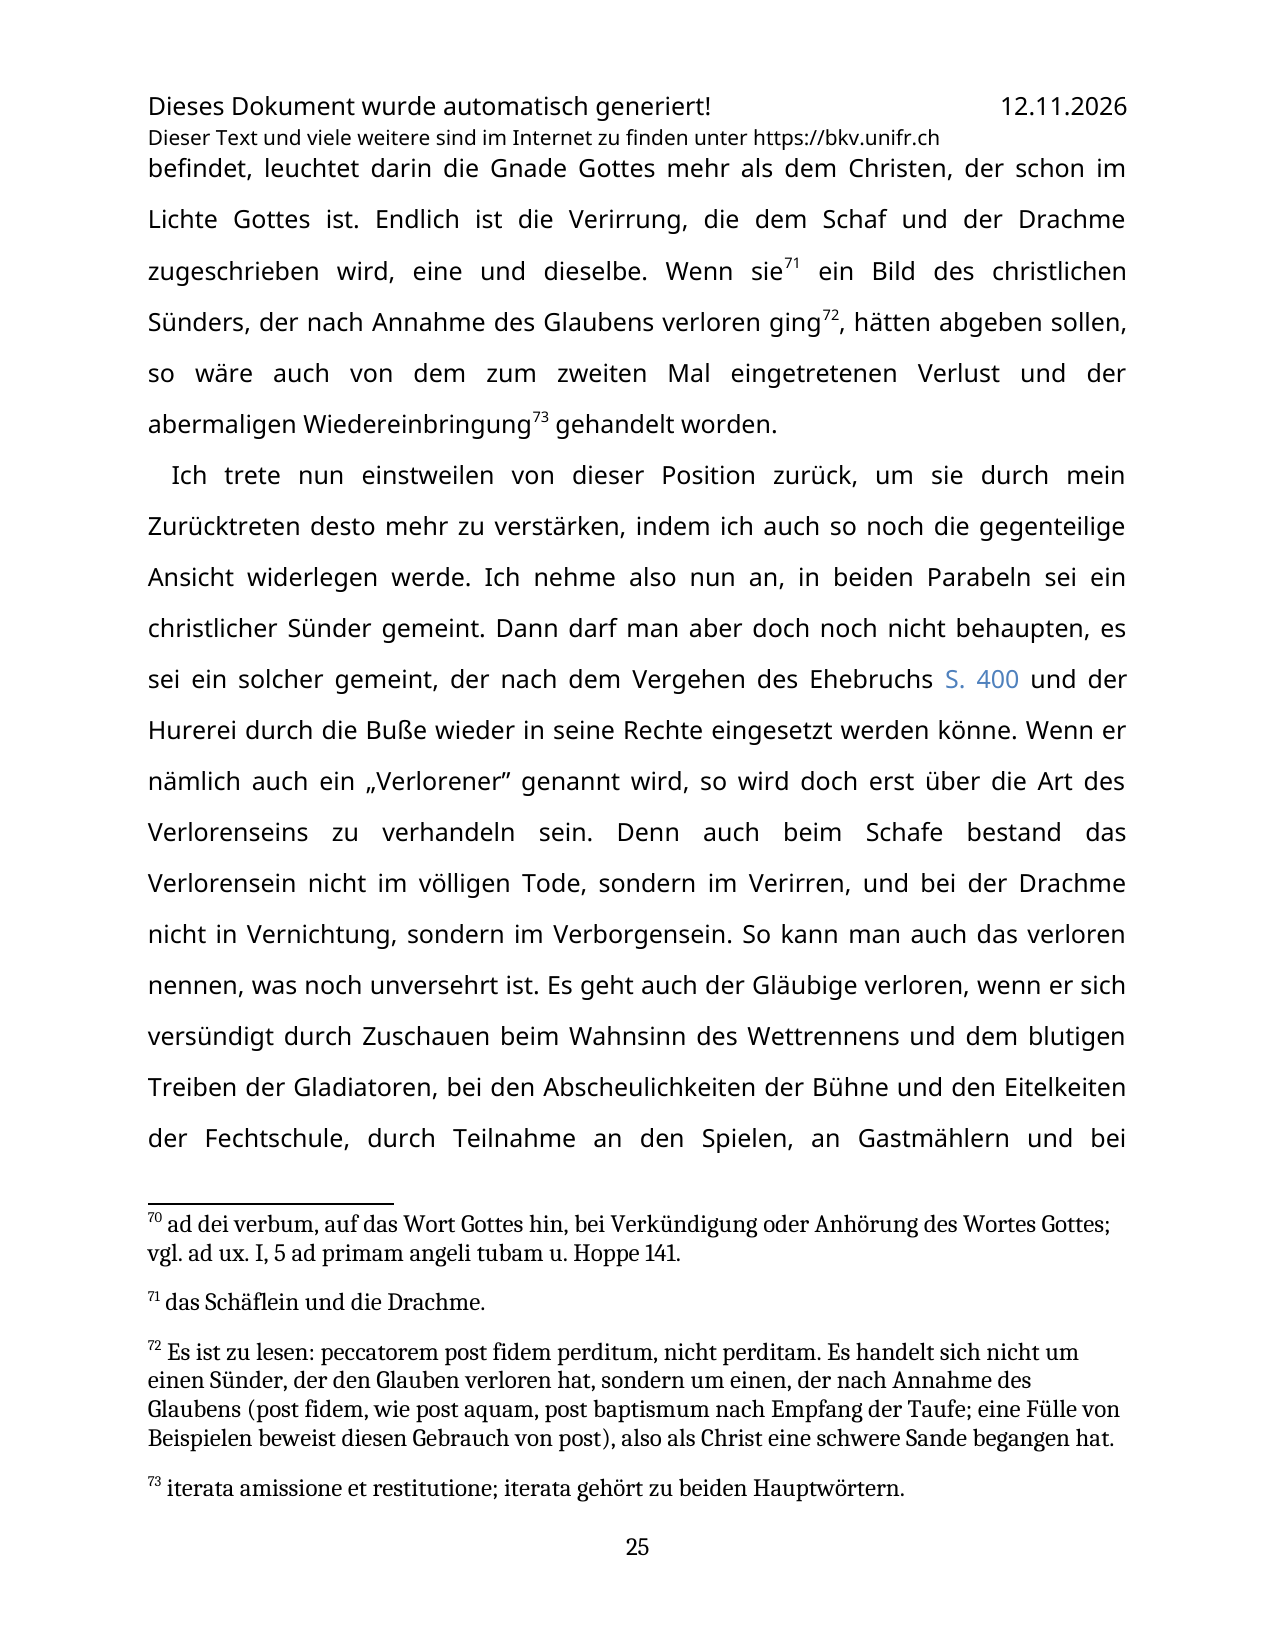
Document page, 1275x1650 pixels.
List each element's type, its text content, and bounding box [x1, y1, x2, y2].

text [148, 457, 1127, 1155]
text Demnach deuten wir die Parabel von der Drachme, weil sie durch denselben Anlaß provoziert wurde, ebenfalls auf die Heiden, obgleich die Drachme im Hause, das wäre in der Kirche, verloren gegangen war, obgleich sie beim Lichte der Lampe, das wäre bei der Anhörung des Wortes Gottes, gefunden wurde. Aber die ganze Welt ist ein einziges Haus für alle. Dem Heiden, der sich in der Finsternis befindet, leuchtet darin die Gnade Gottes mehr als dem Christen, der schon im Lichte Gottes ist. Endlich ist die Verirrung, die dem Schaf und der Drachme zugeschrieben wird, eine und dieselbe. Wenn sie ein Bild des christlichen Sünders, der nach Annahme des Glaubens verloren ging, hätten abgeben sollen, so wäre auch von dem zum zweiten Mal eingetretenen Verlust und der abermaligen Wiedereinbringung gehandelt worden. [148, 151, 1127, 440]
